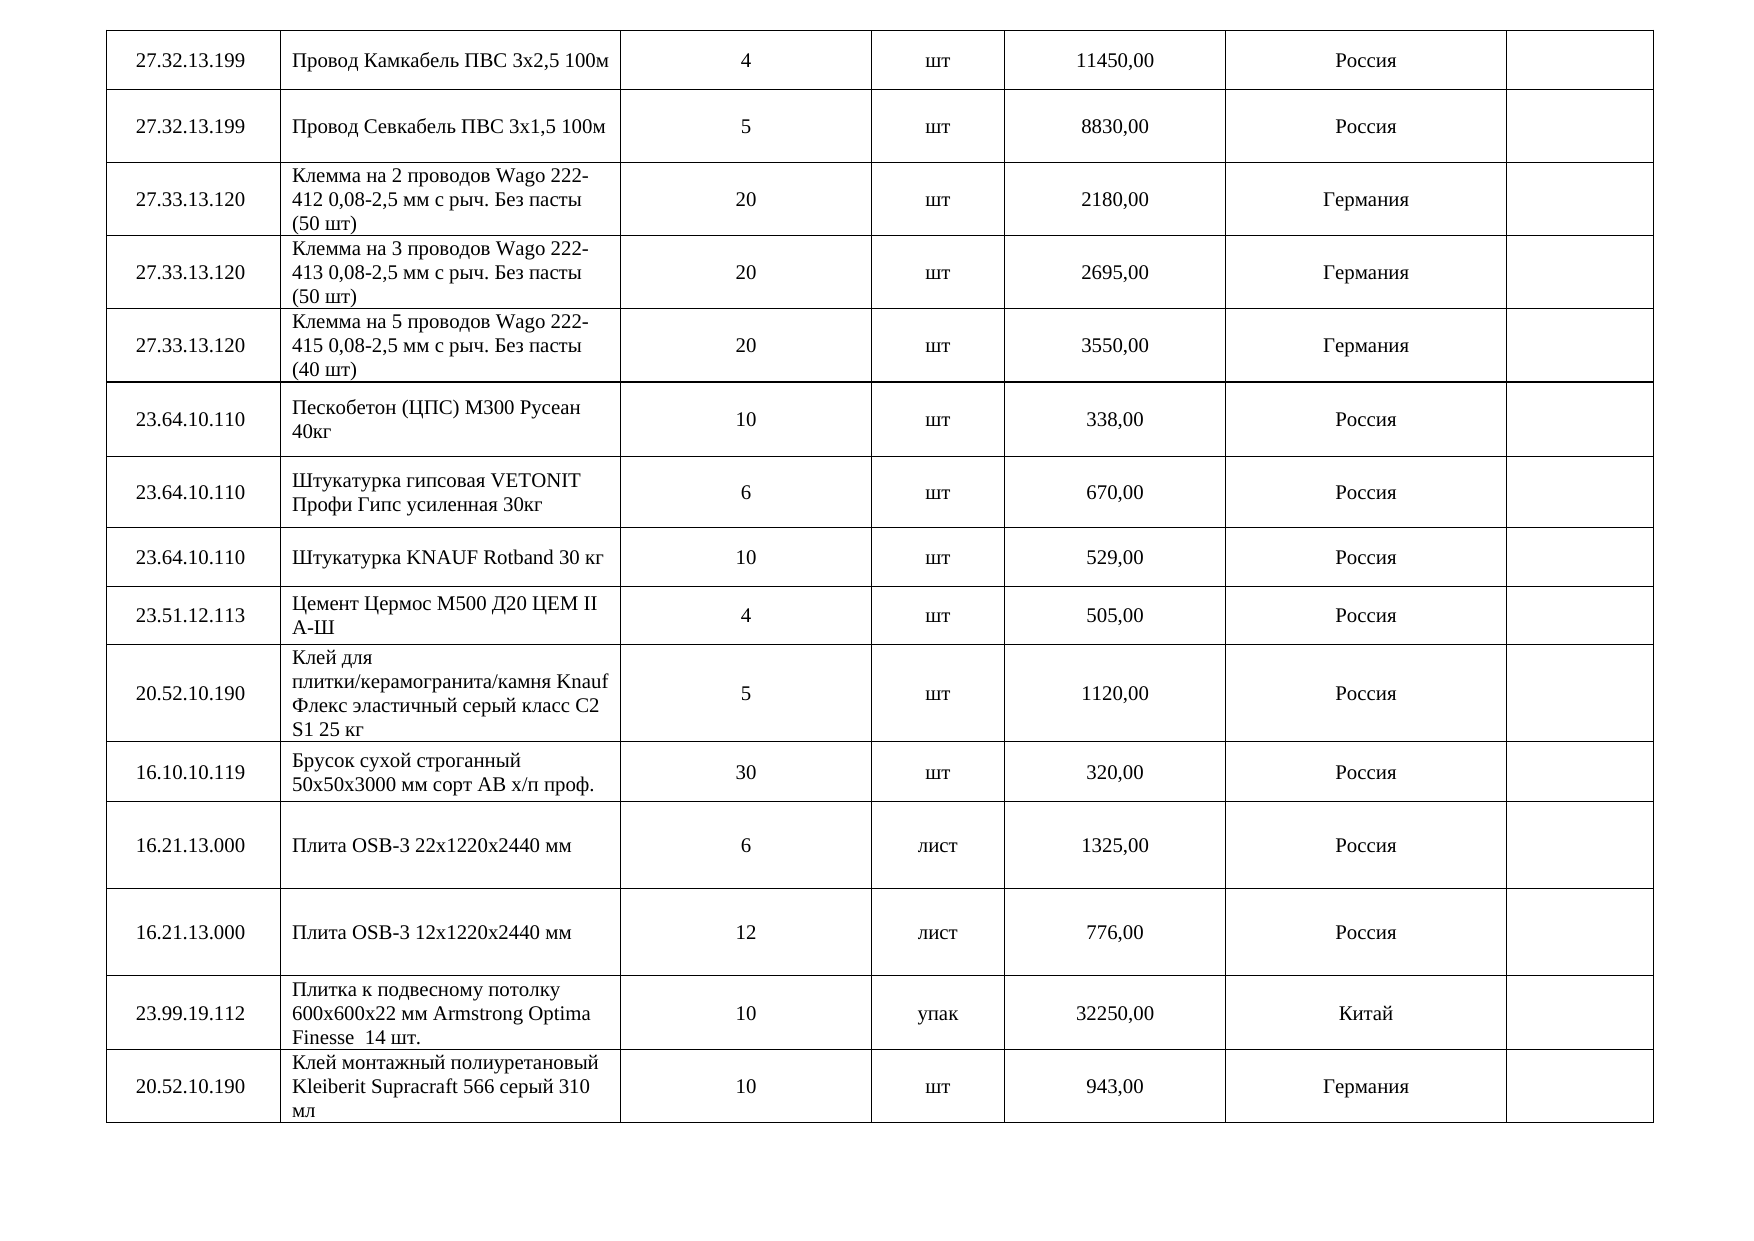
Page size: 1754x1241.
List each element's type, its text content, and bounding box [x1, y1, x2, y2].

table_cell 32250,00 [1005, 976, 1225, 1049]
table_cell Россия [1226, 31, 1506, 88]
table_cell лист [872, 889, 1004, 975]
table_cell Германия [1226, 163, 1506, 235]
table_cell шт [872, 742, 1004, 801]
table_cell 23.51.12.113 [107, 587, 280, 644]
table_cell [1507, 31, 1653, 88]
table_cell 20.52.10.190 [107, 645, 280, 741]
table_cell 16.10.10.119 [107, 742, 280, 801]
table_cell [1507, 457, 1653, 527]
table_cell шт [872, 528, 1004, 586]
table_cell 11450,00 [1005, 31, 1225, 88]
table_cell 3550,00 [1005, 309, 1225, 381]
table_cell Клемма на 2 проводов Wago 222-412 0,08-2,5 мм с рыч. Без пасты (50 шт) [281, 163, 620, 235]
table_cell 20.52.10.190 [107, 1050, 280, 1122]
table_cell 943,00 [1005, 1050, 1225, 1122]
table_cell Россия [1226, 383, 1506, 456]
table_cell Клемма на 3 проводов Wago 222-413 0,08-2,5 мм с рыч. Без пасты (50 шт) [281, 236, 620, 308]
table_cell Цемент Цермос М500 Д20 ЦЕМ II А-Ш [281, 587, 620, 644]
table_cell [1507, 645, 1653, 741]
table_cell Россия [1226, 742, 1506, 801]
table_cell 320,00 [1005, 742, 1225, 801]
table_cell Плита OSB-3 12х1220х2440 мм [281, 889, 620, 975]
table_cell шт [872, 645, 1004, 741]
table_cell Россия [1226, 90, 1506, 162]
table_cell 10 [621, 528, 871, 586]
table_cell 2695,00 [1005, 236, 1225, 308]
table_cell [1507, 802, 1653, 888]
table_cell 27.33.13.120 [107, 309, 280, 381]
table_cell Плита OSB-3 22х1220х2440 мм [281, 802, 620, 888]
table_cell Штукатурка гипсовая VETONIT Профи Гипс усиленная 30кг [281, 457, 620, 527]
table_cell [1507, 1050, 1653, 1122]
table_cell [1507, 889, 1653, 975]
table_cell Россия [1226, 528, 1506, 586]
table_cell 27.32.13.199 [107, 90, 280, 162]
table_cell 1325,00 [1005, 802, 1225, 888]
table_cell шт [872, 163, 1004, 235]
table_cell 20 [621, 309, 871, 381]
table_cell 2180,00 [1005, 163, 1225, 235]
table_cell [1507, 236, 1653, 308]
table_cell 10 [621, 383, 871, 456]
table_cell Германия [1226, 309, 1506, 381]
table_cell 10 [621, 976, 871, 1049]
table_cell Клемма на 5 проводов Wago 222-415 0,08-2,5 мм с рыч. Без пасты (40 шт) [281, 309, 620, 381]
table_cell 20 [621, 163, 871, 235]
table_cell Германия [1226, 1050, 1506, 1122]
table_cell 16.21.13.000 [107, 889, 280, 975]
table_cell Провод Камкабель ПВС 3х2,5 100м [281, 31, 620, 88]
table_cell Россия [1226, 645, 1506, 741]
table_cell 30 [621, 742, 871, 801]
table_cell [1507, 163, 1653, 235]
table_cell Штукатурка KNAUF Rotband 30 кг [281, 528, 620, 586]
table_cell 23.64.10.110 [107, 528, 280, 586]
table_cell [1507, 976, 1653, 1049]
table_cell 5 [621, 90, 871, 162]
table_cell Клей монтажный полиуретановый Kleiberit Supracraft 566 серый 310 мл [281, 1050, 620, 1122]
table_cell 4 [621, 31, 871, 88]
table_cell шт [872, 309, 1004, 381]
table_cell 6 [621, 802, 871, 888]
table_cell шт [872, 1050, 1004, 1122]
table_cell [1507, 309, 1653, 381]
table_cell упак [872, 976, 1004, 1049]
table_cell шт [872, 90, 1004, 162]
table_cell [1507, 90, 1653, 162]
table_cell шт [872, 587, 1004, 644]
table_cell 27.33.13.120 [107, 163, 280, 235]
table_cell 1120,00 [1005, 645, 1225, 741]
table_cell шт [872, 31, 1004, 88]
table_cell Брусок сухой строганный 50х50х3000 мм сорт АВ х/п проф. [281, 742, 620, 801]
table_cell Провод Севкабель ПВС 3х1,5 100м [281, 90, 620, 162]
table_cell Китай [1226, 976, 1506, 1049]
table_cell 6 [621, 457, 871, 527]
table_cell 8830,00 [1005, 90, 1225, 162]
table_cell 23.99.19.112 [107, 976, 280, 1049]
table_cell Россия [1226, 587, 1506, 644]
table_cell Пескобетон (ЦПС) М300 Русеан 40кг [281, 383, 620, 456]
table_cell 16.21.13.000 [107, 802, 280, 888]
table_cell 23.64.10.110 [107, 457, 280, 527]
table_cell Россия [1226, 802, 1506, 888]
table_cell 5 [621, 645, 871, 741]
table_cell 10 [621, 1050, 871, 1122]
table_cell 12 [621, 889, 871, 975]
table_cell 27.32.13.199 [107, 31, 280, 88]
table_cell лист [872, 802, 1004, 888]
table_cell [1507, 587, 1653, 644]
table_cell 20 [621, 236, 871, 308]
table_cell Россия [1226, 889, 1506, 975]
table_cell [1507, 528, 1653, 586]
table_cell [1507, 742, 1653, 801]
table_cell 4 [621, 587, 871, 644]
table_cell 529,00 [1005, 528, 1225, 586]
table_cell 27.33.13.120 [107, 236, 280, 308]
table_cell шт [872, 383, 1004, 456]
table_cell Германия [1226, 236, 1506, 308]
table_cell Россия [1226, 457, 1506, 527]
table_cell 776,00 [1005, 889, 1225, 975]
table_cell 338,00 [1005, 383, 1225, 456]
table_cell Клей для плитки/керамогранита/камня Knauf Флекс эластичный серый класс С2 S1 25 кг [281, 645, 620, 741]
table_cell 670,00 [1005, 457, 1225, 527]
table_cell Плитка к подвесному потолку 600х600х22 мм Armstrong Optima Finesse 14 шт. [281, 976, 620, 1049]
table_cell 505,00 [1005, 587, 1225, 644]
table_cell шт [872, 457, 1004, 527]
table_cell 23.64.10.110 [107, 383, 280, 456]
table_cell [1507, 383, 1653, 456]
table_cell шт [872, 236, 1004, 308]
